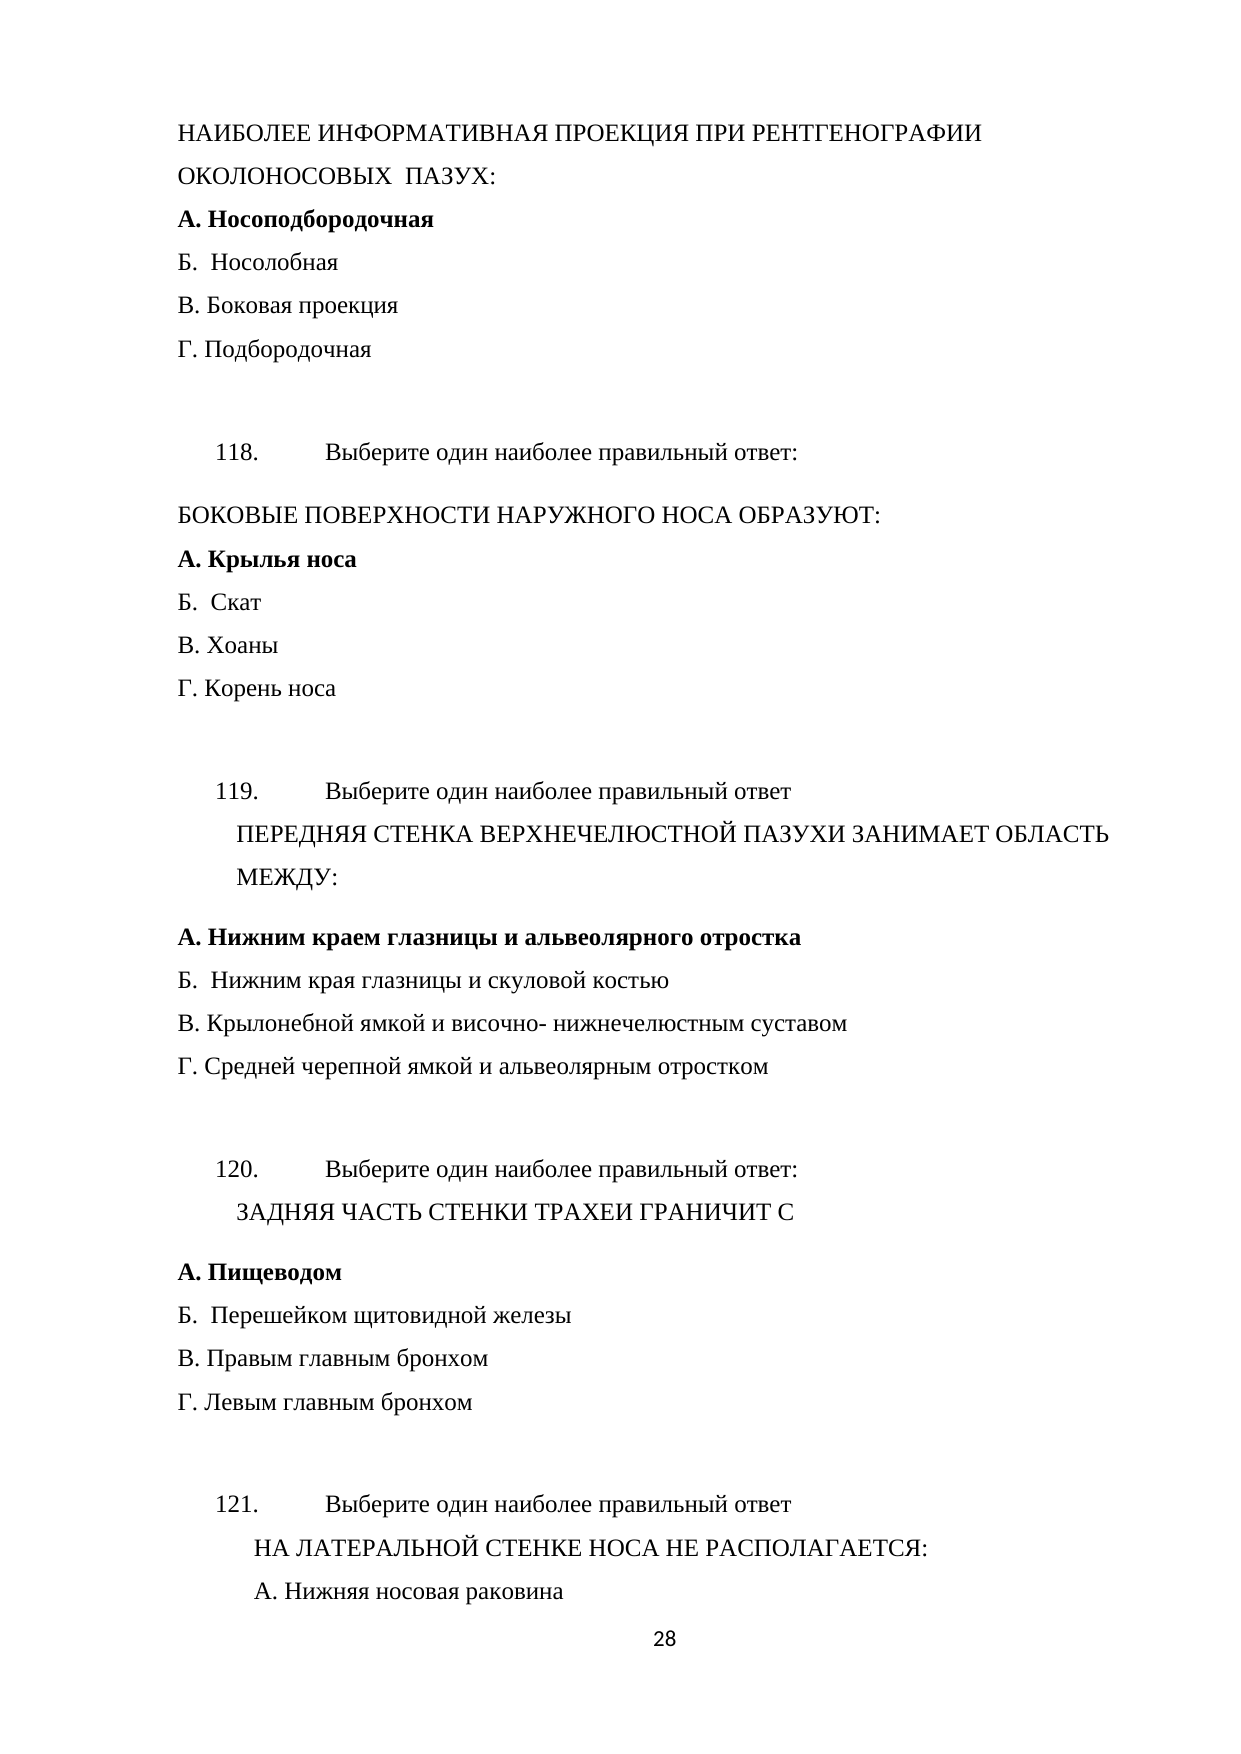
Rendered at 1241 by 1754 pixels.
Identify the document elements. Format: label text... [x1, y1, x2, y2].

text Б. Нижним края глазницы и скуловой костью [177, 965, 1152, 994]
text А. Нижним краем глазницы и альвеолярного отростка [177, 922, 1152, 951]
text НАИБОЛЕЕ ИНФормативная проекция при рентгенографии околоносовых пазух: [177, 118, 1152, 190]
list А. Нижняя носовая раковина [254, 1576, 1152, 1604]
list ПЕРЕДНЯЯ СТЕНКА ВЕРХНЕЧЕЛЮСТНОЙ ПАЗУХИ ЗАНИМАЕТ ОБЛАСТЬ МЕЖДУ: [236, 819, 1152, 891]
text А. Носоподбородочная [177, 204, 1152, 233]
list НА ЛАТЕРАЛЬНОЙ СТЕНКЕ НОСА НЕ РАСПОЛАГАЕТСЯ: [254, 1533, 1152, 1561]
text Б. Скат [177, 587, 1152, 616]
text Г. Корень носа [177, 673, 1152, 702]
list Выберите один наиболее правильный ответ [215, 776, 1152, 805]
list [215, 437, 1152, 465]
text А. Пищеводом [177, 1257, 1152, 1286]
text В. Правым главным бронхом [177, 1343, 1152, 1372]
list Выберите один наиболее правильный ответ [215, 1489, 1152, 1518]
text Б. Носолобная [177, 247, 1152, 276]
text В. Хоаны [177, 630, 1152, 659]
text А. Крылья носа [177, 544, 1152, 572]
text Г. Средней черепной ямкой и альвеолярным отростком [177, 1051, 1152, 1080]
list ЗАДНЯЯ ЧАСТЬ СТЕНКИ ТРАХЕИ ГРАНИЧИТ С [236, 1197, 1152, 1226]
text Б. Перешейком щитовидной железы [177, 1300, 1152, 1329]
text Г. Левым главным бронхом [177, 1387, 1152, 1415]
text Г. Подбородочная [177, 334, 1152, 362]
list Выберите один наиболее правильный ответ: [215, 1154, 1152, 1183]
text В. Боковая проекция [177, 291, 1152, 319]
text В. Крылонебной ямкой и височно- нижнечелюстным суставом [177, 1008, 1152, 1037]
text БОКОВЫЕ ПОВЕРХНОСТИ НАРУЖНОГО НОСА ОБРАЗУЮТ: [177, 501, 1152, 529]
